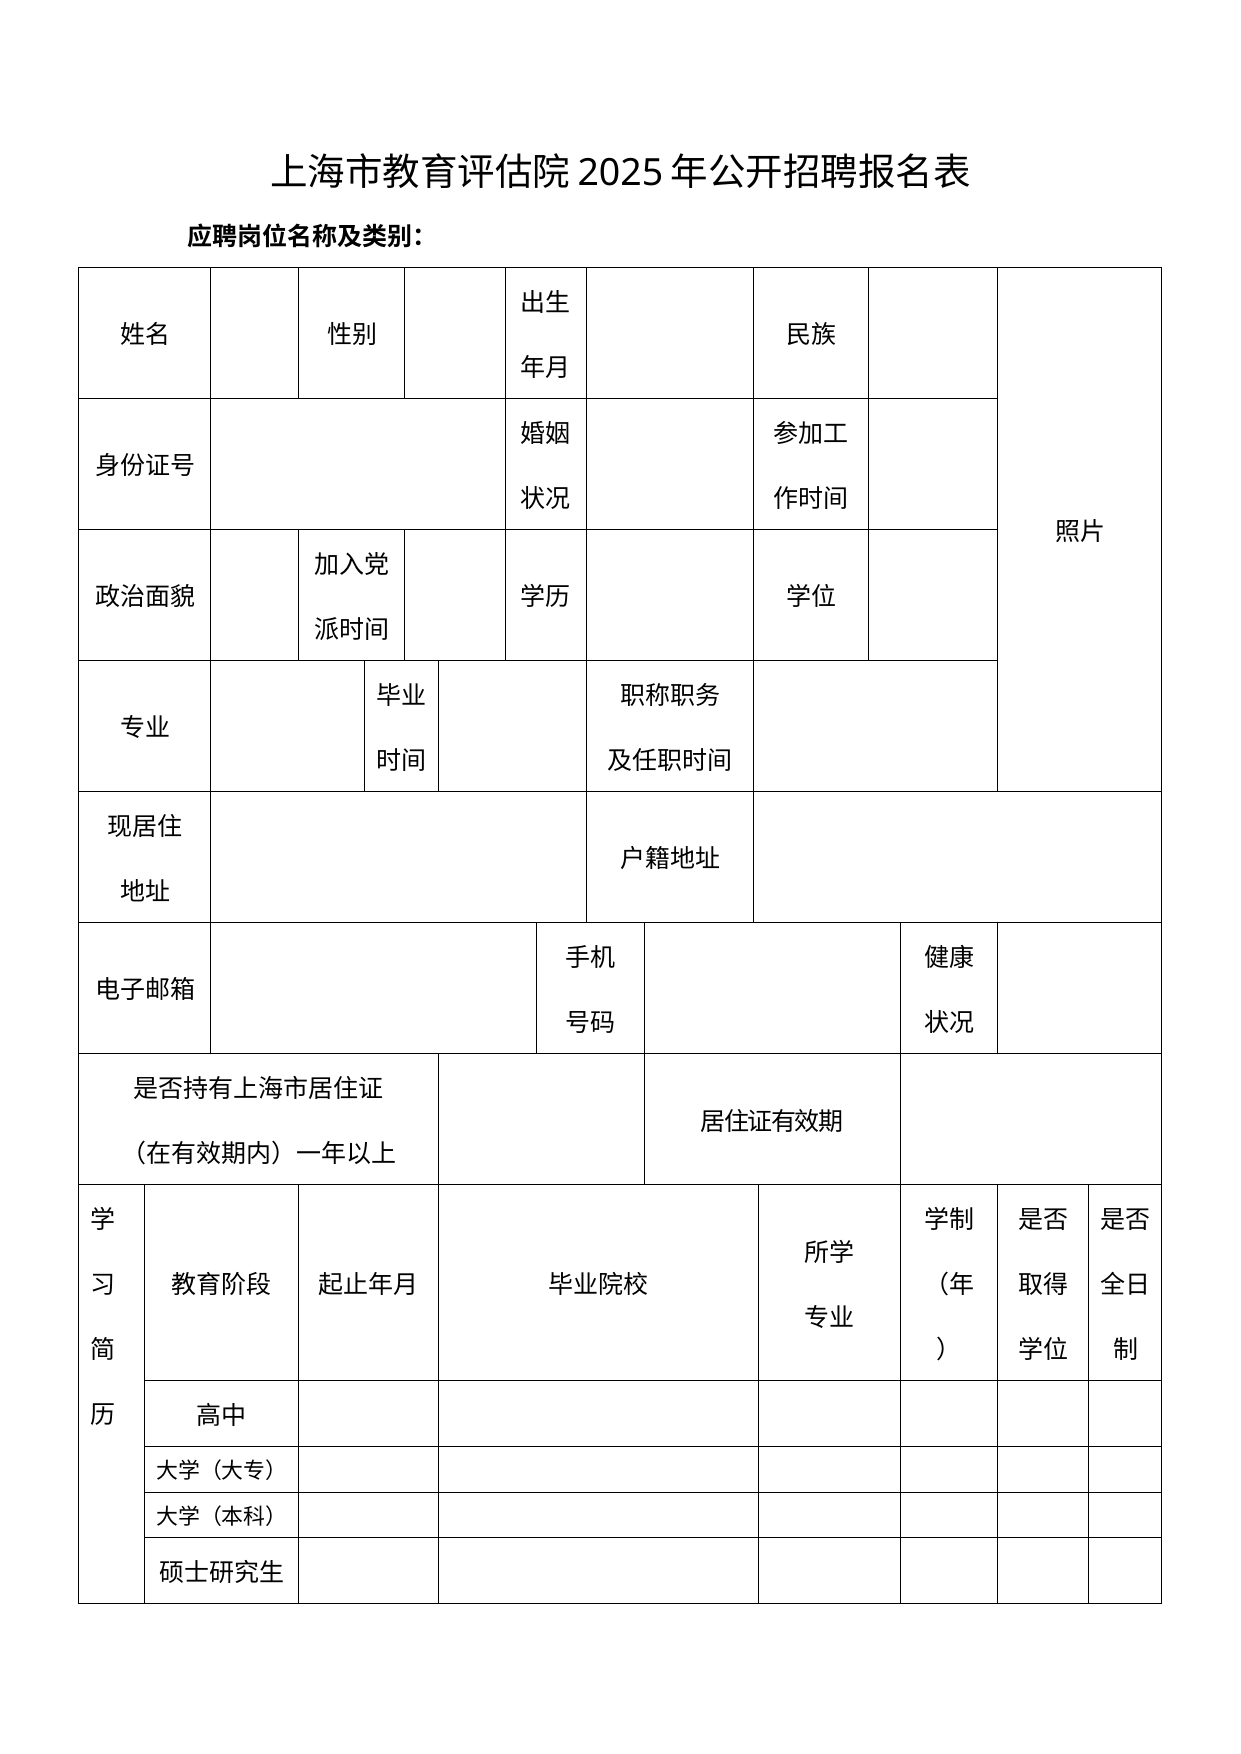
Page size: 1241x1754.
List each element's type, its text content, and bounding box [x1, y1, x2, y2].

table_header 民族 [754, 268, 868, 398]
table_cell [754, 661, 997, 791]
table_cell [901, 1493, 997, 1537]
table_cell 起止年月 [299, 1185, 438, 1380]
table_cell [439, 1538, 758, 1603]
table_cell 现居住 地址 [79, 792, 210, 922]
text 上海市教育评估院2025年公开招聘报名表 [187, 137, 1053, 202]
table_cell [299, 1381, 438, 1446]
table_cell 电子邮箱 [79, 923, 210, 1053]
table_cell [1089, 1381, 1161, 1446]
table_cell [587, 530, 753, 660]
table_cell [211, 530, 298, 660]
table_cell 身份证号 [79, 399, 210, 529]
table_cell 婚姻 状况 [506, 399, 586, 529]
text 应聘岗位名称及类别： [187, 202, 1053, 267]
table_cell 手机 号码 [537, 923, 644, 1053]
table_cell [998, 1381, 1088, 1446]
table_cell [901, 1447, 997, 1492]
table_cell 学习简历 [79, 1185, 144, 1603]
table_cell 是否 全日制 [1089, 1185, 1161, 1380]
table_cell 毕业院校 [439, 1185, 758, 1380]
table_header 照片 [998, 268, 1161, 791]
table_cell [901, 1054, 1161, 1184]
table_cell [759, 1381, 900, 1446]
table_cell 大学（本科） [145, 1493, 298, 1537]
table_cell 硕士研究生 [145, 1538, 298, 1603]
table_cell [211, 792, 586, 922]
table_cell [901, 1381, 997, 1446]
table_cell 是否持有上海市居住证 （在有效期内）一年以上 [79, 1054, 438, 1184]
table_cell [759, 1493, 900, 1537]
table_header [869, 268, 997, 398]
table_cell 大学（大专） [145, 1447, 298, 1492]
table_cell [998, 1538, 1088, 1603]
table_cell 所学 专业 [759, 1185, 900, 1380]
table_cell 学位 [754, 530, 868, 660]
table_cell 毕业时间 [365, 661, 438, 791]
table_header 性别 [299, 268, 404, 398]
table_cell [1089, 1538, 1161, 1603]
table_cell [998, 1447, 1088, 1492]
table_cell [211, 399, 505, 529]
table_cell [759, 1447, 900, 1492]
table_header 出生 年月 [506, 268, 586, 398]
table_cell 健康 状况 [901, 923, 997, 1053]
table_cell [211, 923, 536, 1053]
table_cell 参加工作时间 [754, 399, 868, 529]
table_cell [901, 1538, 997, 1603]
table_cell [1089, 1447, 1161, 1492]
table_cell 居住证有效期 [645, 1054, 900, 1184]
table_cell [998, 923, 1161, 1053]
table_cell [869, 530, 997, 660]
table_cell [759, 1538, 900, 1603]
table_header [211, 268, 298, 398]
table_cell [299, 1538, 438, 1603]
table_cell [405, 530, 505, 660]
table_cell [439, 661, 586, 791]
table_cell 加入党派时间 [299, 530, 404, 660]
table_cell [645, 923, 900, 1053]
table_cell [299, 1447, 438, 1492]
table_cell [439, 1447, 758, 1492]
table_cell 职称职务 及任职时间 [587, 661, 753, 791]
table_cell 专业 [79, 661, 210, 791]
table_cell 政治面貌 [79, 530, 210, 660]
table_cell [299, 1493, 438, 1537]
table_cell 是否 取得 学位 [998, 1185, 1088, 1380]
table_cell 户籍地址 [587, 792, 753, 922]
table_cell 学历 [506, 530, 586, 660]
table_cell 学制（年） [901, 1185, 997, 1380]
table_cell 教育阶段 [145, 1185, 298, 1380]
table_cell [587, 399, 753, 529]
table_header [405, 268, 505, 398]
table_cell [869, 399, 997, 529]
table_cell 高中 [145, 1381, 298, 1446]
table_header [587, 268, 753, 398]
table_cell [998, 1493, 1088, 1537]
table_header 姓名 [79, 268, 210, 398]
table_cell [439, 1054, 644, 1184]
table_cell [439, 1381, 758, 1446]
table_cell [1089, 1493, 1161, 1537]
table_cell [439, 1493, 758, 1537]
table_cell [211, 661, 364, 791]
table_cell [754, 792, 1161, 922]
